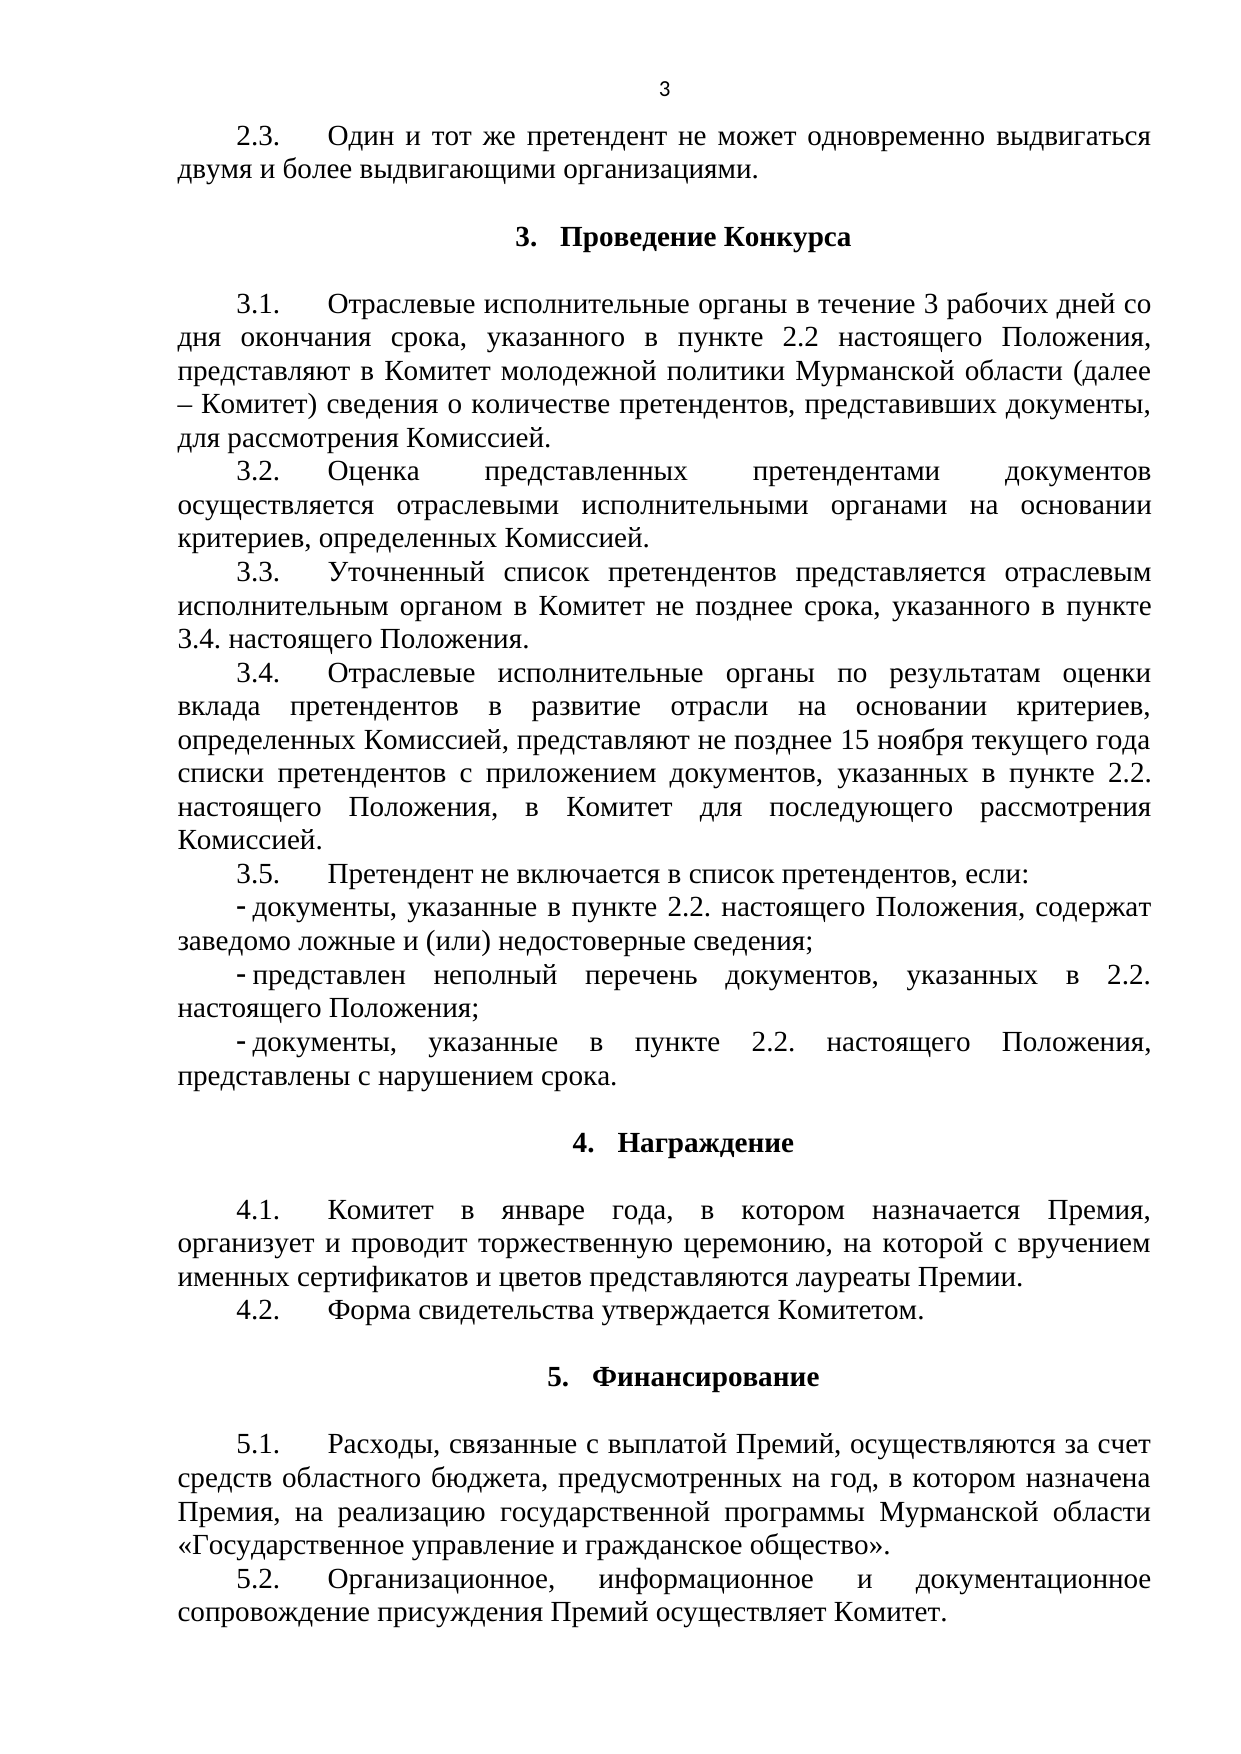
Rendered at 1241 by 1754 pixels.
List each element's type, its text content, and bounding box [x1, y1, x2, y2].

list документы, указанные в пункте 2.2. настоящего Положения, содержат заведомо ложные и (или) недостоверные сведения; [177, 889, 1152, 957]
list Комитет в январе года, в котором назначается Премия, организует и проводит торжественную церемонию, на которой с вручением именных сертификатов и цветов представляются лауреаты Премии. [177, 1192, 1152, 1292]
list Расходы, связанные с выплатой Премий, осуществляются за счет средств областного бюджета, предусмотренных на год, в котором назначена Премия, на реализацию государственной программы Мурманской области «Государственное управление и гражданское общество». [177, 1427, 1152, 1561]
list Претендент не включается в список претендентов, если: [177, 856, 1152, 889]
list Форма свидетельства утверждается Комитетом. [177, 1292, 1152, 1326]
list Финансирование [215, 1359, 1152, 1393]
list документы, указанные в пункте 2.2. настоящего Положения, представлены с нарушением срока. [177, 1024, 1152, 1091]
list Проведение Конкурса [215, 219, 1152, 252]
list Отраслевые исполнительные органы по результатам оценки вклада претендентов в развитие отрасли на основании критериев, определенных Комиссией, представляют не позднее 15 ноября текущего года списки претендентов с приложением документов, указанных в пункте 2.2. настоящего Положения, в Комитет для последующего рассмотрения Комиссией. [177, 655, 1152, 856]
list Награждение [215, 1125, 1152, 1158]
list Один и тот же претендент не может одновременно выдвигаться двумя и более выдвигающими организациями. [177, 118, 1152, 185]
list Отраслевые исполнительные органы в течение 3 рабочих дней со дня окончания срока, указанного в пункте 2.2 настоящего Положения, представляют в Комитет молодежной политики Мурманской области (далее – Комитет) сведения о количестве претендентов, представивших документы, для рассмотрения Комиссией. [177, 286, 1152, 453]
list представлен неполный перечень документов, указанных в 2.2. настоящего Положения; [177, 957, 1152, 1024]
list Оценка представленных претендентами документов осуществляется отраслевыми исполнительными органами на основании критериев, определенных Комиссией. [177, 453, 1152, 554]
list Организационное, информационное и документационное сопровождение присуждения Премий осуществляет Комитет. [177, 1561, 1152, 1628]
list Уточненный список претендентов представляется отраслевым исполнительным органом в Комитет не позднее срока, указанного в пункте 3.4. настоящего Положения. [177, 554, 1152, 655]
